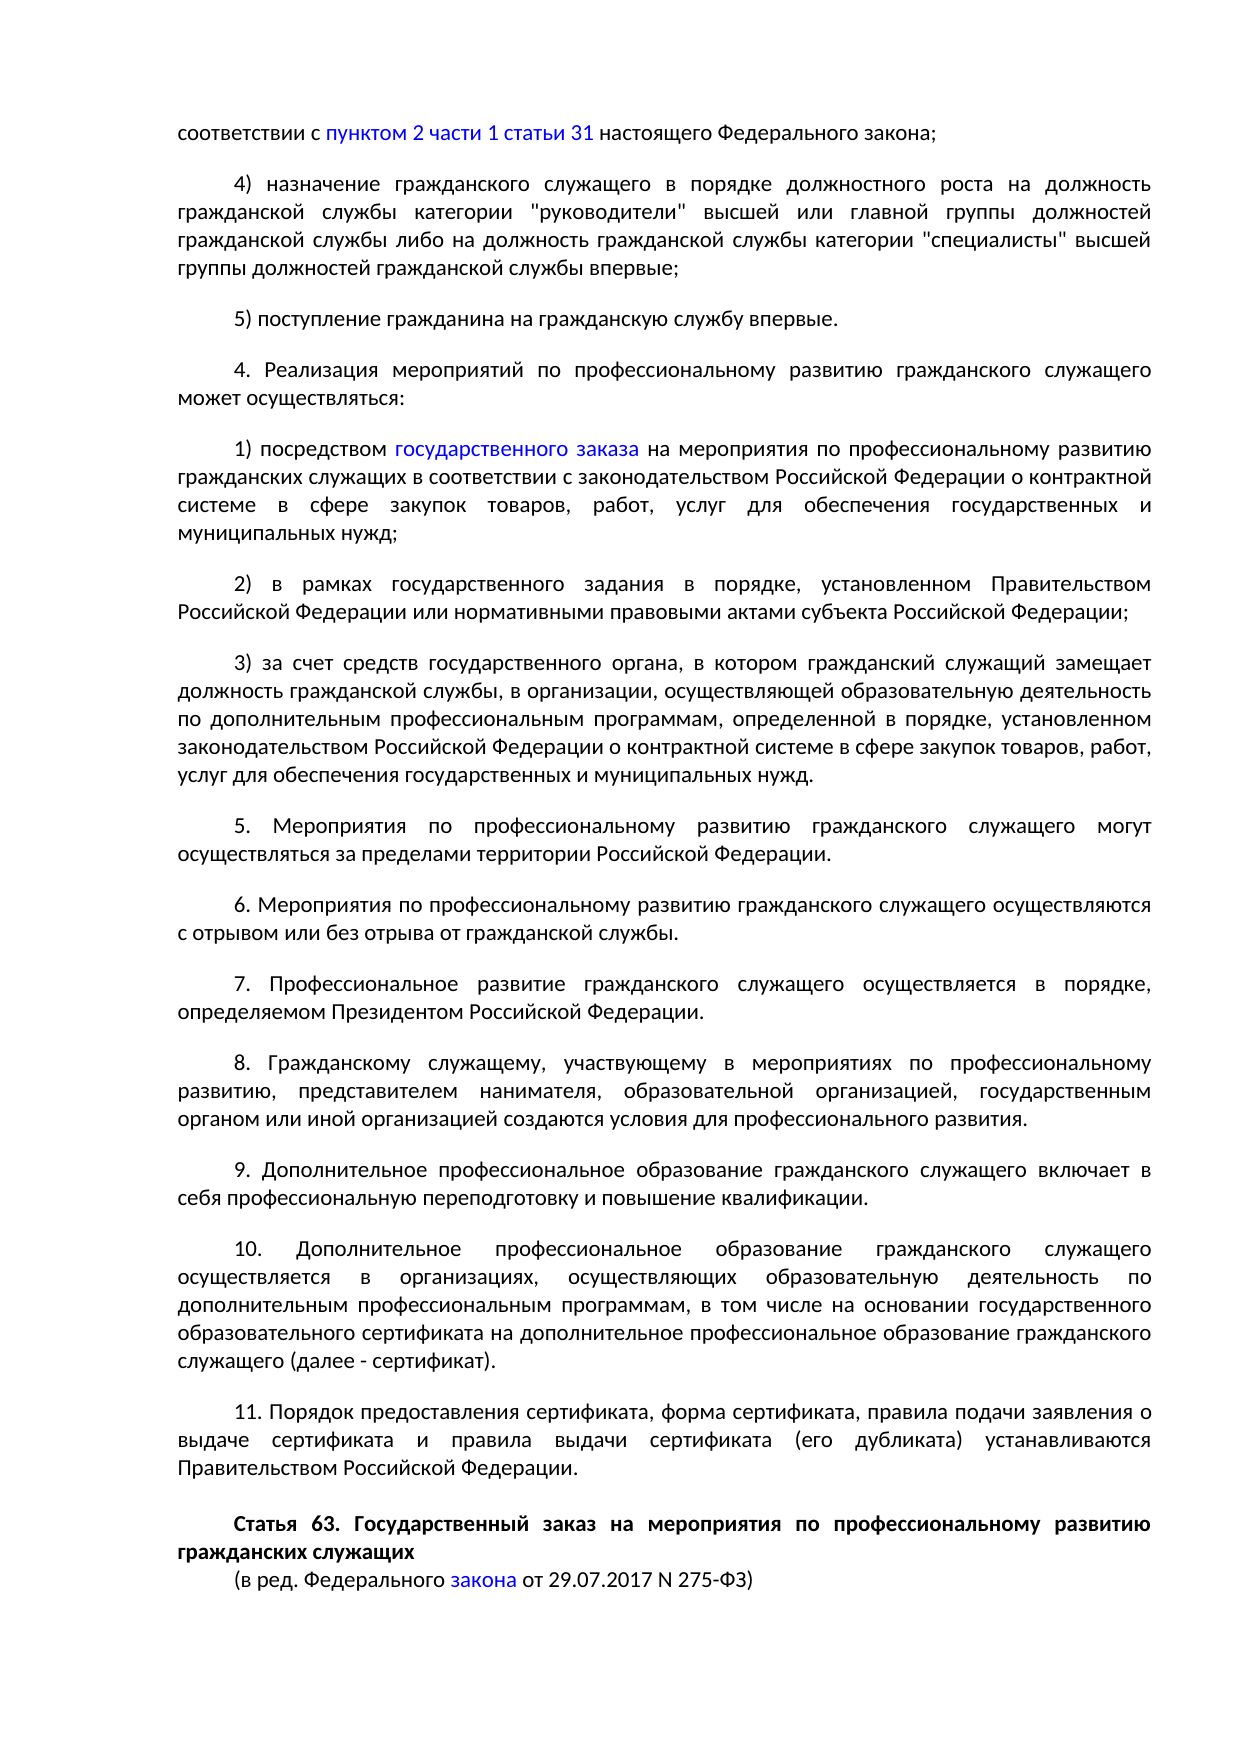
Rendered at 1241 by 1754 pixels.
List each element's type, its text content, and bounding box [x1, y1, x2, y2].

text 4. Реализация мероприятий по профессиональному развитию гражданского служащего может осуществляться: [177, 355, 1152, 411]
text 5. Мероприятия по профессиональному развитию гражданского служащего могут осуществляться за пределами территории Российской Федерации. [177, 811, 1152, 867]
text 9. Дополнительное профессиональное образование гражданского служащего включает в себя профессиональную переподготовку и повышение квалификации. [177, 1155, 1152, 1211]
text 1) посредством государственного заказа на мероприятия по профессиональному развитию гражданских служащих в соответствии с законодательством Российской Федерации о контрактной системе в сфере закупок товаров, работ, услуг для обеспечения государственных и муниципальных нужд; [177, 434, 1152, 546]
text 5) поступление гражданина на гражданскую службу впервые. [177, 304, 1152, 332]
text 6. Мероприятия по профессиональному развитию гражданского служащего осуществляются с отрывом или без отрыва от гражданской службы. [177, 890, 1152, 946]
title Статья 63. Государственный заказ на мероприятия по профессиональному развитию гражданских служащих [177, 1509, 1152, 1565]
text 7. Профессиональное развитие гражданского служащего осуществляется в порядке, определяемом Президентом Российской Федерации. [177, 969, 1152, 1025]
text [177, 118, 1152, 146]
text 11. Порядок предоставления сертификата, форма сертификата, правила подачи заявления о выдаче сертификата и правила выдачи сертификата (его дубликата) устанавливаются Правительством Российской Федерации. [177, 1397, 1152, 1481]
text 2) в рамках государственного задания в порядке, установленном Правительством Российской Федерации или нормативными правовыми актами субъекта Российской Федерации; [177, 569, 1152, 625]
text 4) назначение гражданского служащего в порядке должностного роста на должность гражданской службы категории "руководители" высшей или главной группы должностей гражданской службы либо на должность гражданской службы категории "специалисты" высшей группы должностей гражданской службы впервые; [177, 169, 1152, 281]
text 8. Гражданскому служащему, участвующему в мероприятиях по профессиональному развитию, представителем нанимателя, образовательной организацией, государственным органом или иной организацией создаются условия для профессионального развития. [177, 1048, 1152, 1132]
text (в ред. Федерального закона от 29.07.2017 N 275-ФЗ) [177, 1565, 1152, 1593]
text 3) за счет средств государственного органа, в котором гражданский служащий замещает должность гражданской службы, в организации, осуществляющей образовательную деятельность по дополнительным профессиональным программам, определенной в порядке, установленном законодательством Российской Федерации о контрактной системе в сфере закупок товаров, работ, услуг для обеспечения государственных и муниципальных нужд. [177, 648, 1152, 788]
text 10. Дополнительное профессиональное образование гражданского служащего осуществляется в организациях, осуществляющих образовательную деятельность по дополнительным профессиональным программам, в том числе на основании государственного образовательного сертификата на дополнительное профессиональное образование гражданского служащего (далее - сертификат). [177, 1234, 1152, 1374]
